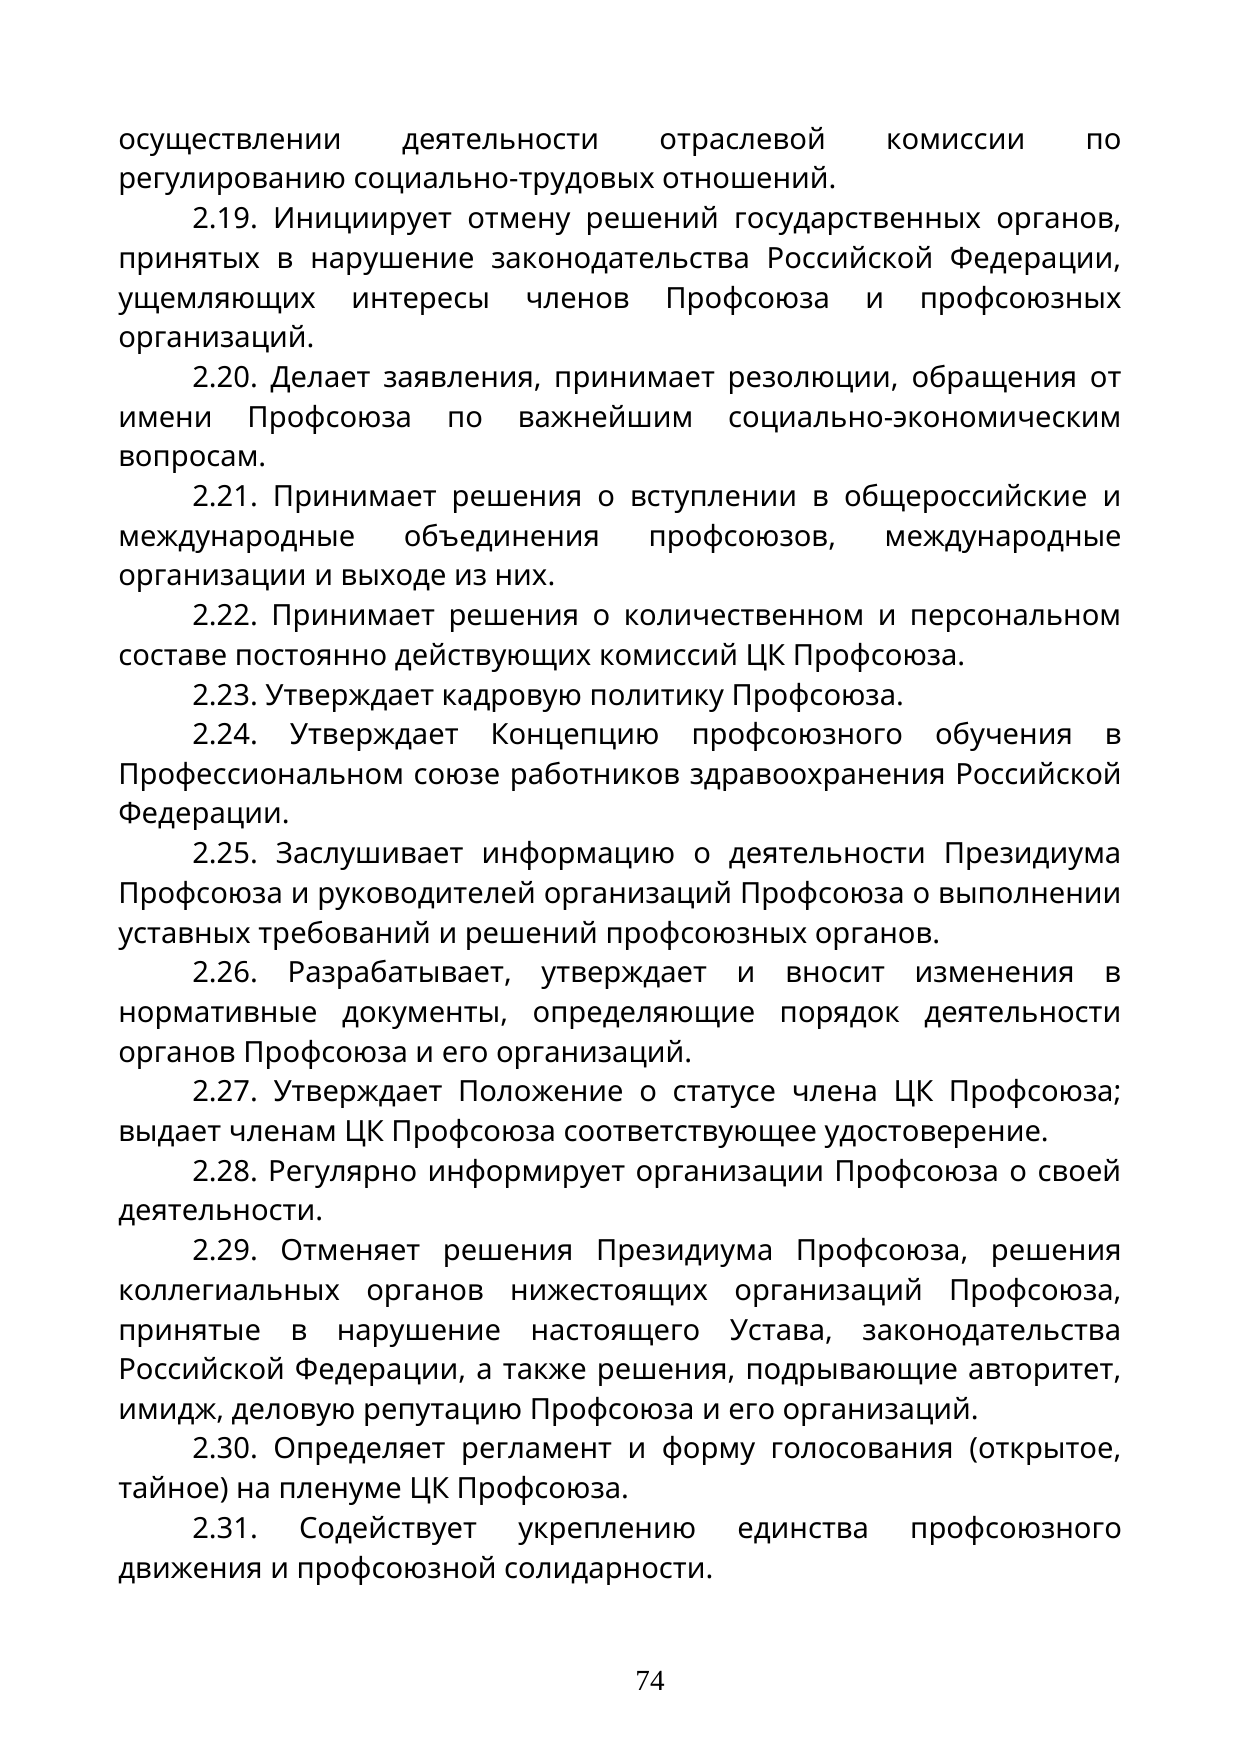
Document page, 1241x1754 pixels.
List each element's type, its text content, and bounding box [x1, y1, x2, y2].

text 2.31. Содействует укреплению единства профсоюзного движения и профсоюзной солидарности. [118, 1507, 1122, 1587]
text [118, 118, 1122, 197]
text 2.28. Регулярно информирует организации Профсоюза о своей деятельности. [118, 1150, 1122, 1229]
text 2.27. Утверждает Положение о статусе члена ЦК Профсоюза; выдает членам ЦК Профсоюза соответствующее удостоверение. [118, 1071, 1122, 1150]
text 2.20. Делает заявления, принимает резолюции, обращения от имени Профсоюза по важнейшим социально-экономическим вопросам. [118, 356, 1122, 475]
text 2.19. Инициирует отмену решений государственных органов, принятых в нарушение законодательства Российской Федерации, ущемляющих интересы членов Профсоюза и профсоюзных организаций. [118, 197, 1122, 356]
text 2.23. Утверждает кадровую политику Профсоюза. [118, 674, 1122, 713]
text 2.24. Утверждает Концепцию профсоюзного обучения в Профессиональном союзе работников здравоохранения Российской Федерации. [118, 713, 1122, 832]
text 2.30. Определяет регламент и форму голосования (открытое, тайное) на пленуме ЦК Профсоюза. [118, 1428, 1122, 1507]
text 2.22. Принимает решения о количественном и персональном составе постоянно действующих комиссий ЦК Профсоюза. [118, 594, 1122, 674]
text 2.29. Отменяет решения Президиума Профсоюза, решения коллегиальных органов нижестоящих организаций Профсоюза, принятые в нарушение настоящего Устава, законодательства Российской Федерации, а также решения, подрывающие авторитет, имидж, деловую репутацию Профсоюза и его организаций. [118, 1229, 1122, 1428]
text 2.26. Разрабатывает, утверждает и вносит изменения в нормативные документы, определяющие порядок деятельности органов Профсоюза и его организаций. [118, 952, 1122, 1071]
text 2.21. Принимает решения о вступлении в общероссийские и международные объединения профсоюзов, международные организации и выходе из них. [118, 475, 1122, 594]
text 2.25. Заслушивает информацию о деятельности Президиума Профсоюза и руководителей организаций Профсоюза о выполнении уставных требований и решений профсоюзных органов. [118, 832, 1122, 952]
